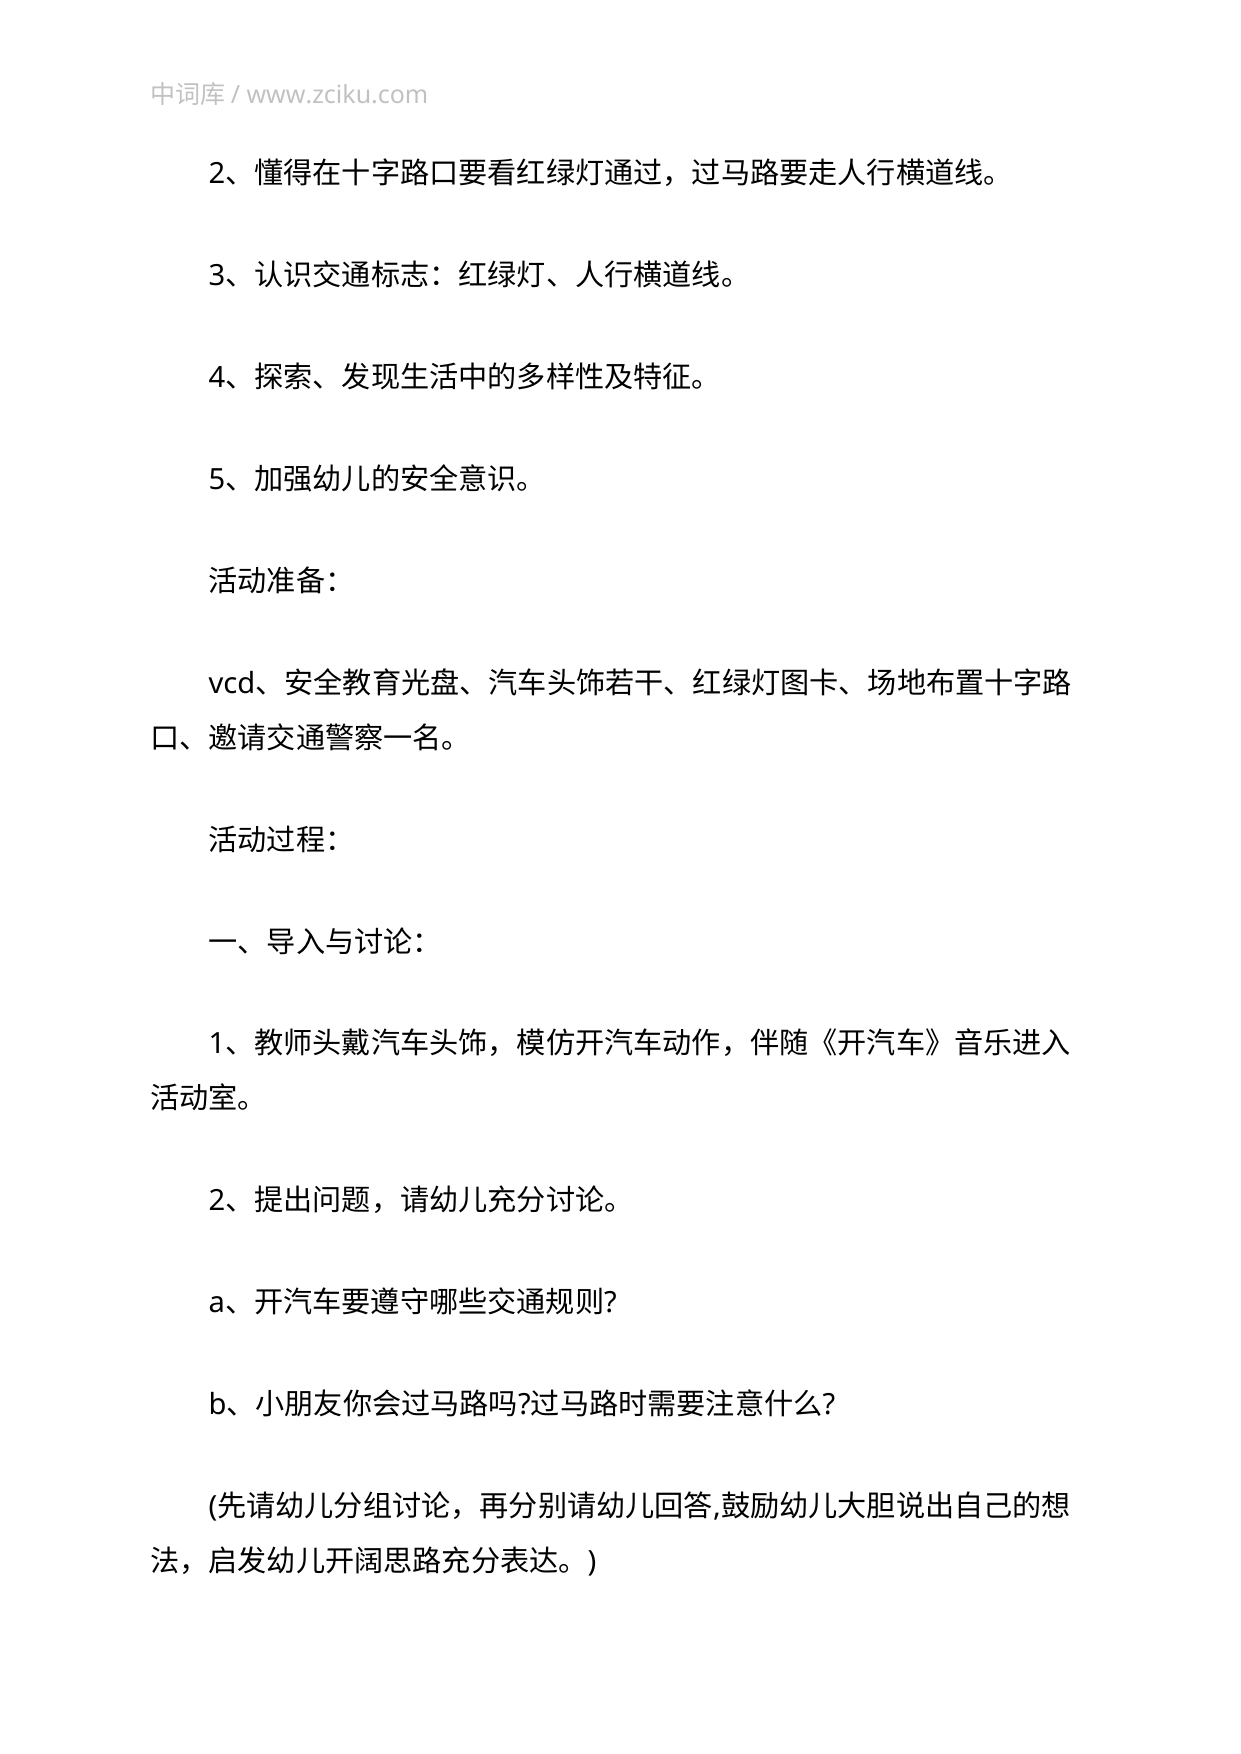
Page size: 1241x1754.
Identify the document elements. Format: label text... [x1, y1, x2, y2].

text a、开汽车要遵守哪些交通规则? [150, 1279, 1090, 1321]
text 活动过程： [150, 816, 1090, 859]
text 2、提出问题，请幼儿充分讨论。 [150, 1177, 1090, 1219]
text (先请幼儿分组讨论，再分别请幼儿回答,鼓励幼儿大胆说出自己的想法，启发幼儿开阔思路充分表达。) [150, 1483, 1090, 1580]
text 一、导入与讨论： [150, 918, 1090, 961]
text 2、懂得在十字路口要看红绿灯通过，过马路要走人行横道线。 [150, 150, 1090, 192]
text 4、探索、发现生活中的多样性及特征。 [150, 354, 1090, 396]
text 3、认识交通标志：红绿灯、人行横道线。 [150, 252, 1090, 294]
text 1、教师头戴汽车头饰，模仿开汽车动作，伴随《开汽车》音乐进入活动室。 [150, 1020, 1090, 1117]
text vcd、安全教育光盘、汽车头饰若干、红绿灯图卡、场地布置十字路口、邀请交通警察一名。 [150, 660, 1090, 757]
text 活动准备： [150, 558, 1090, 600]
text b、小朋友你会过马路吗?过马路时需要注意什么? [150, 1381, 1090, 1423]
text 5、加强幼儿的安全意识。 [150, 456, 1090, 498]
